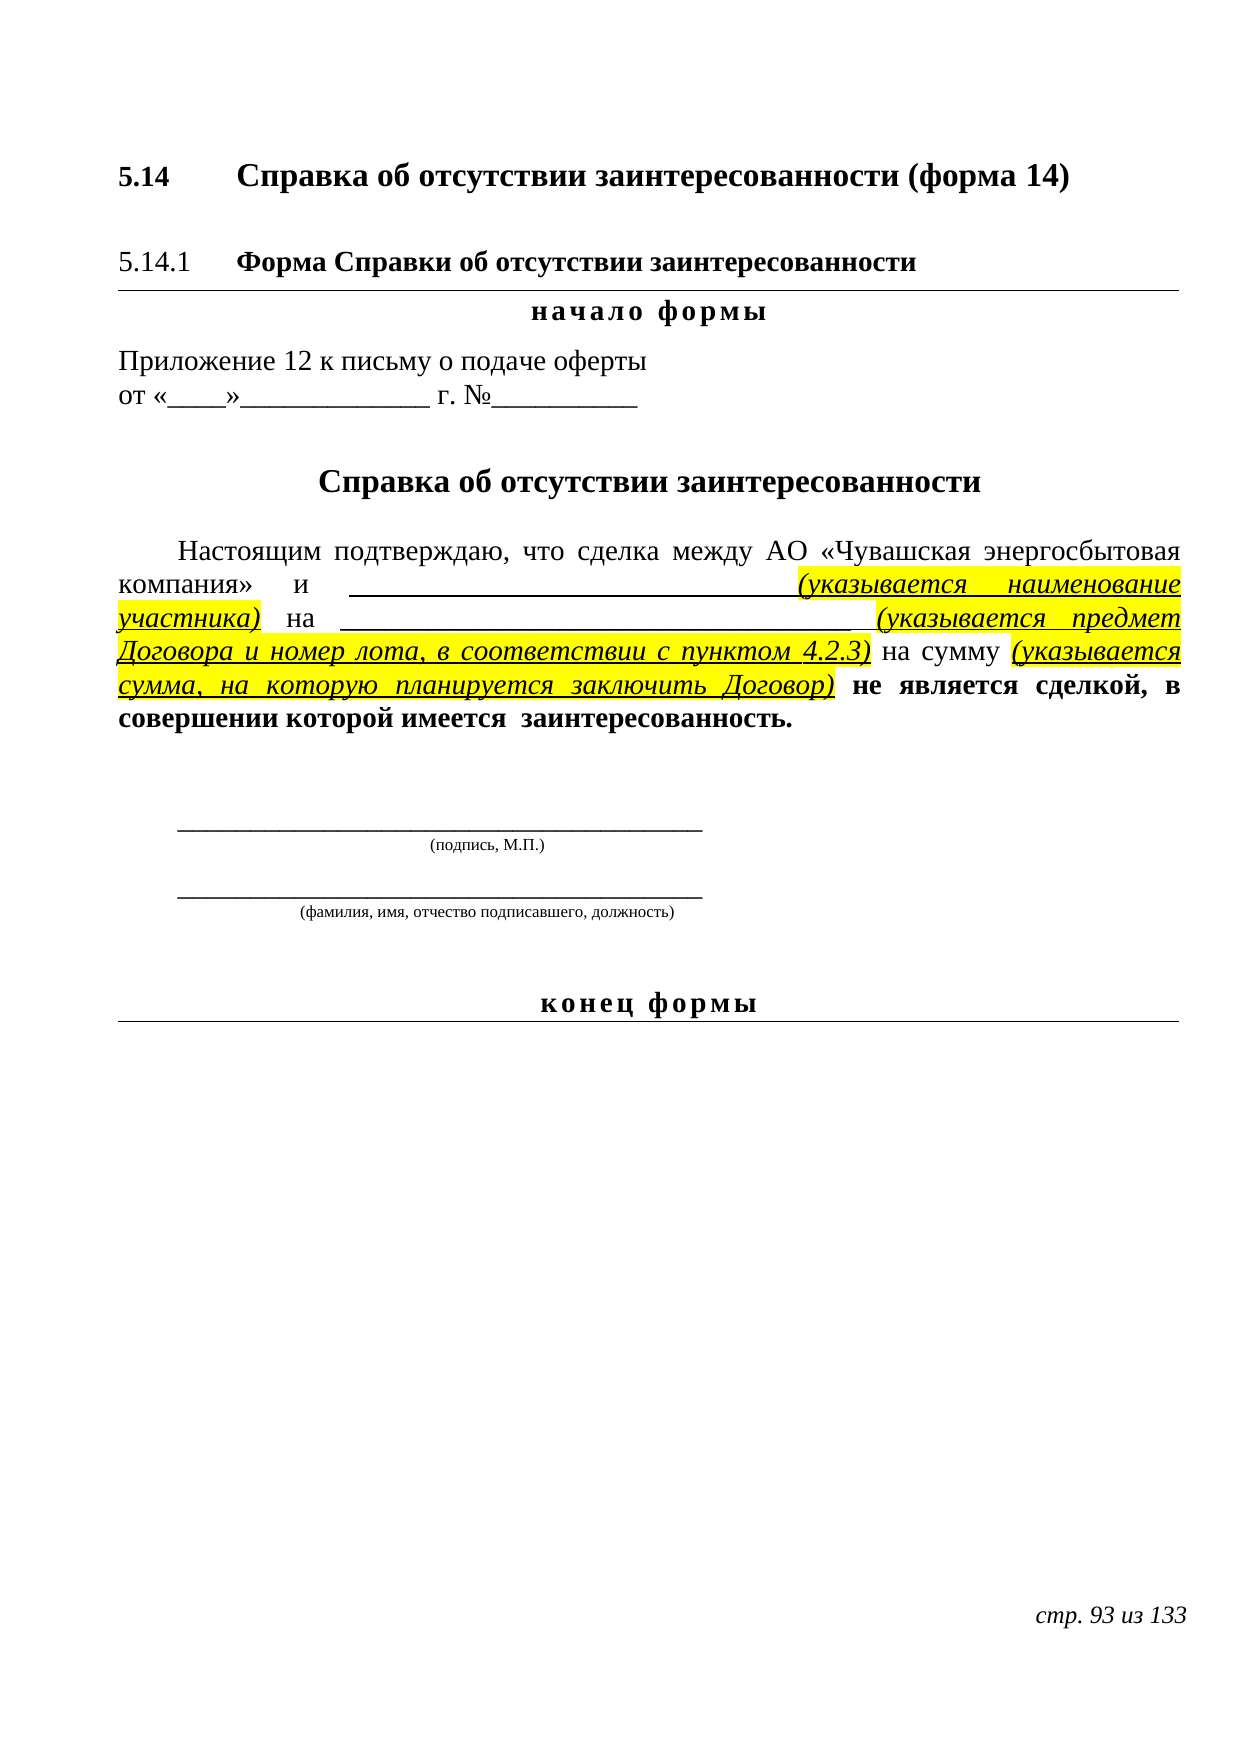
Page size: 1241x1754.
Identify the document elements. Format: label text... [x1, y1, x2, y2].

text ____________________________________ [118, 801, 1181, 834]
text начало формы [118, 291, 1179, 327]
text конец формы [118, 986, 1179, 1021]
text (фамилия, имя, отчество подписавшего, должность) [118, 902, 797, 935]
text (подпись, М.П.) [118, 834, 797, 868]
text Справка об отсутствии заинтересованности [118, 461, 1181, 499]
text ____________________________________ [118, 868, 1181, 902]
list Форма Справки об отсутствии заинтересованности [118, 244, 1181, 277]
text Настоящим подтверждаю, что сделка между АО «Чувашская энергосбытовая компания» и ____________________________ (указывается наименование участника) на ___________________________________ (указывается предмет Договора и номер лота, в соответствии с пунктом 4.2.3) на сумму (указывается сумма, на которую планируется заключить Договор) не является сделкой, в совершении которой имеется заинтересованность. [118, 533, 1181, 734]
